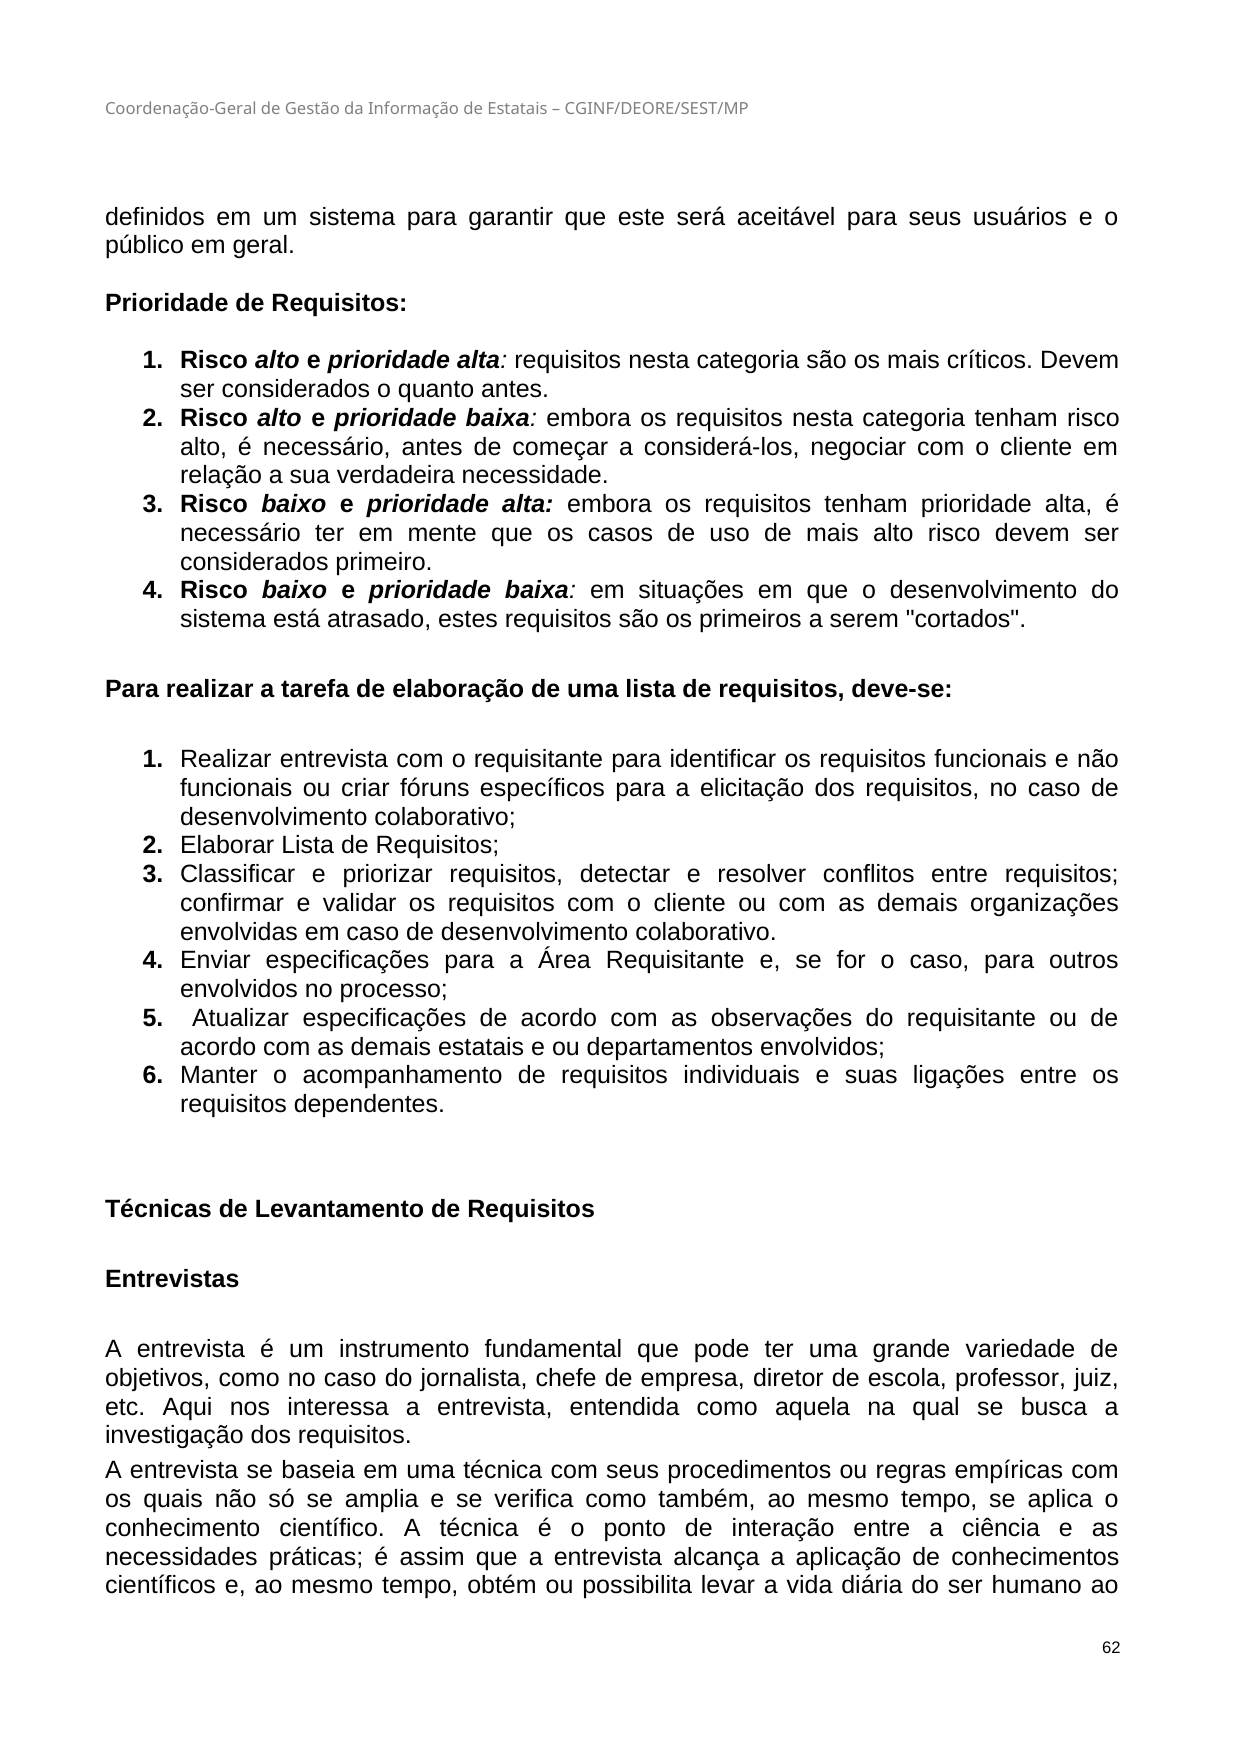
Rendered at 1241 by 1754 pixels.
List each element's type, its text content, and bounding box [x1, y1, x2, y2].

list Classificar e priorizar requisitos, detectar e resolver conflitos entre requisitos; confirmar e validar os requisitos com o cliente ou com as demais organizações envolvidas em caso de desenvolvimento colaborativo. [142, 859, 1120, 945]
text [105, 202, 1120, 259]
list Elaborar Lista de Requisitos; [142, 830, 1120, 859]
list Risco alto e prioridade baixa: embora os requisitos nesta categoria tenham risco alto, é necessário, antes de começar a considerá-los, negociar com o cliente em relação a sua verdadeira necessidade. [142, 403, 1120, 489]
list Risco alto e prioridade alta: requisitos nesta categoria são os mais críticos. Devem ser considerados o quanto antes. [142, 345, 1120, 403]
list Risco baixo e prioridade baixa: em situações em que o desenvolvimento do sistema está atrasado, estes requisitos são os primeiros a serem "cortados". [142, 575, 1120, 633]
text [105, 1455, 1120, 1599]
list Risco baixo e prioridade alta: embora os requisitos tenham prioridade alta, é necessário ter em mente que os casos de uso de mais alto risco devem ser considerados primeiro. [142, 489, 1120, 575]
text Técnicas de Levantamento de Requisitos [105, 1194, 1120, 1223]
text Entrevistas [105, 1264, 1120, 1293]
list Manter o acompanhamento de requisitos individuais e suas ligações entre os requisitos dependentes. [142, 1060, 1120, 1118]
list Enviar especificações para a Área Requisitante e, se for o caso, para outros envolvidos no processo; [142, 945, 1120, 1003]
list Realizar entrevista com o requisitante para identificar os requisitos funcionais e não funcionais ou criar fóruns específicos para a elicitação dos requisitos, no caso de desenvolvimento colaborativo; [142, 744, 1120, 830]
text A entrevista é um instrumento fundamental que pode ter uma grande variedade de objetivos, como no caso do jornalista, chefe de empresa, diretor de escola, professor, juiz, etc. Aqui nos interessa a entrevista, entendida como aquela na qual se busca a investigação dos requisitos. [105, 1334, 1120, 1449]
text Prioridade de Requisitos: [105, 288, 1120, 317]
text Para realizar a tarefa de elaboração de uma lista de requisitos, deve-se: [105, 674, 1120, 703]
list Atualizar especificações de acordo com as observações do requisitante ou de acordo com as demais estatais e ou departamentos envolvidos; [142, 1003, 1120, 1060]
